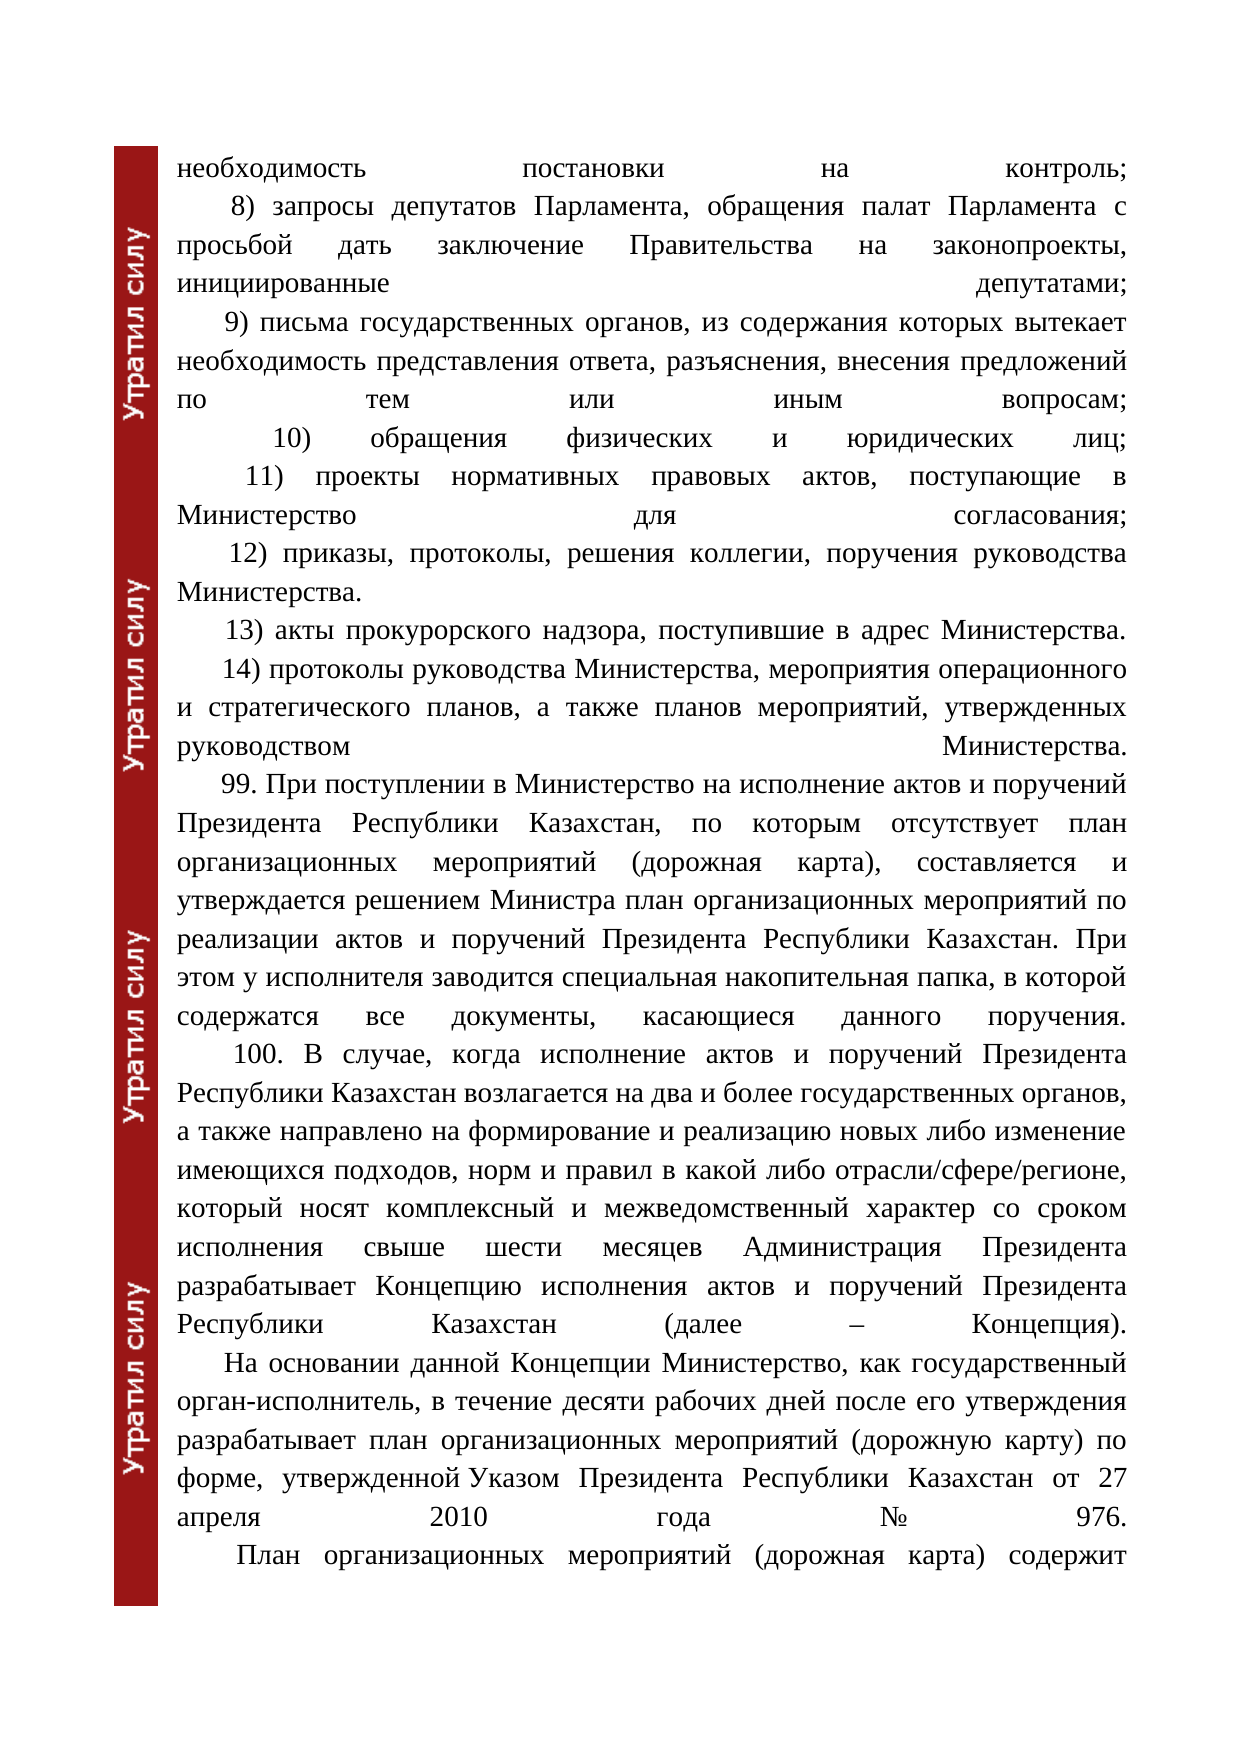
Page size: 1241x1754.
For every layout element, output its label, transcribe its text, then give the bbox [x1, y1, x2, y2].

picture [114, 1571, 158, 1606]
picture [114, 146, 158, 150]
